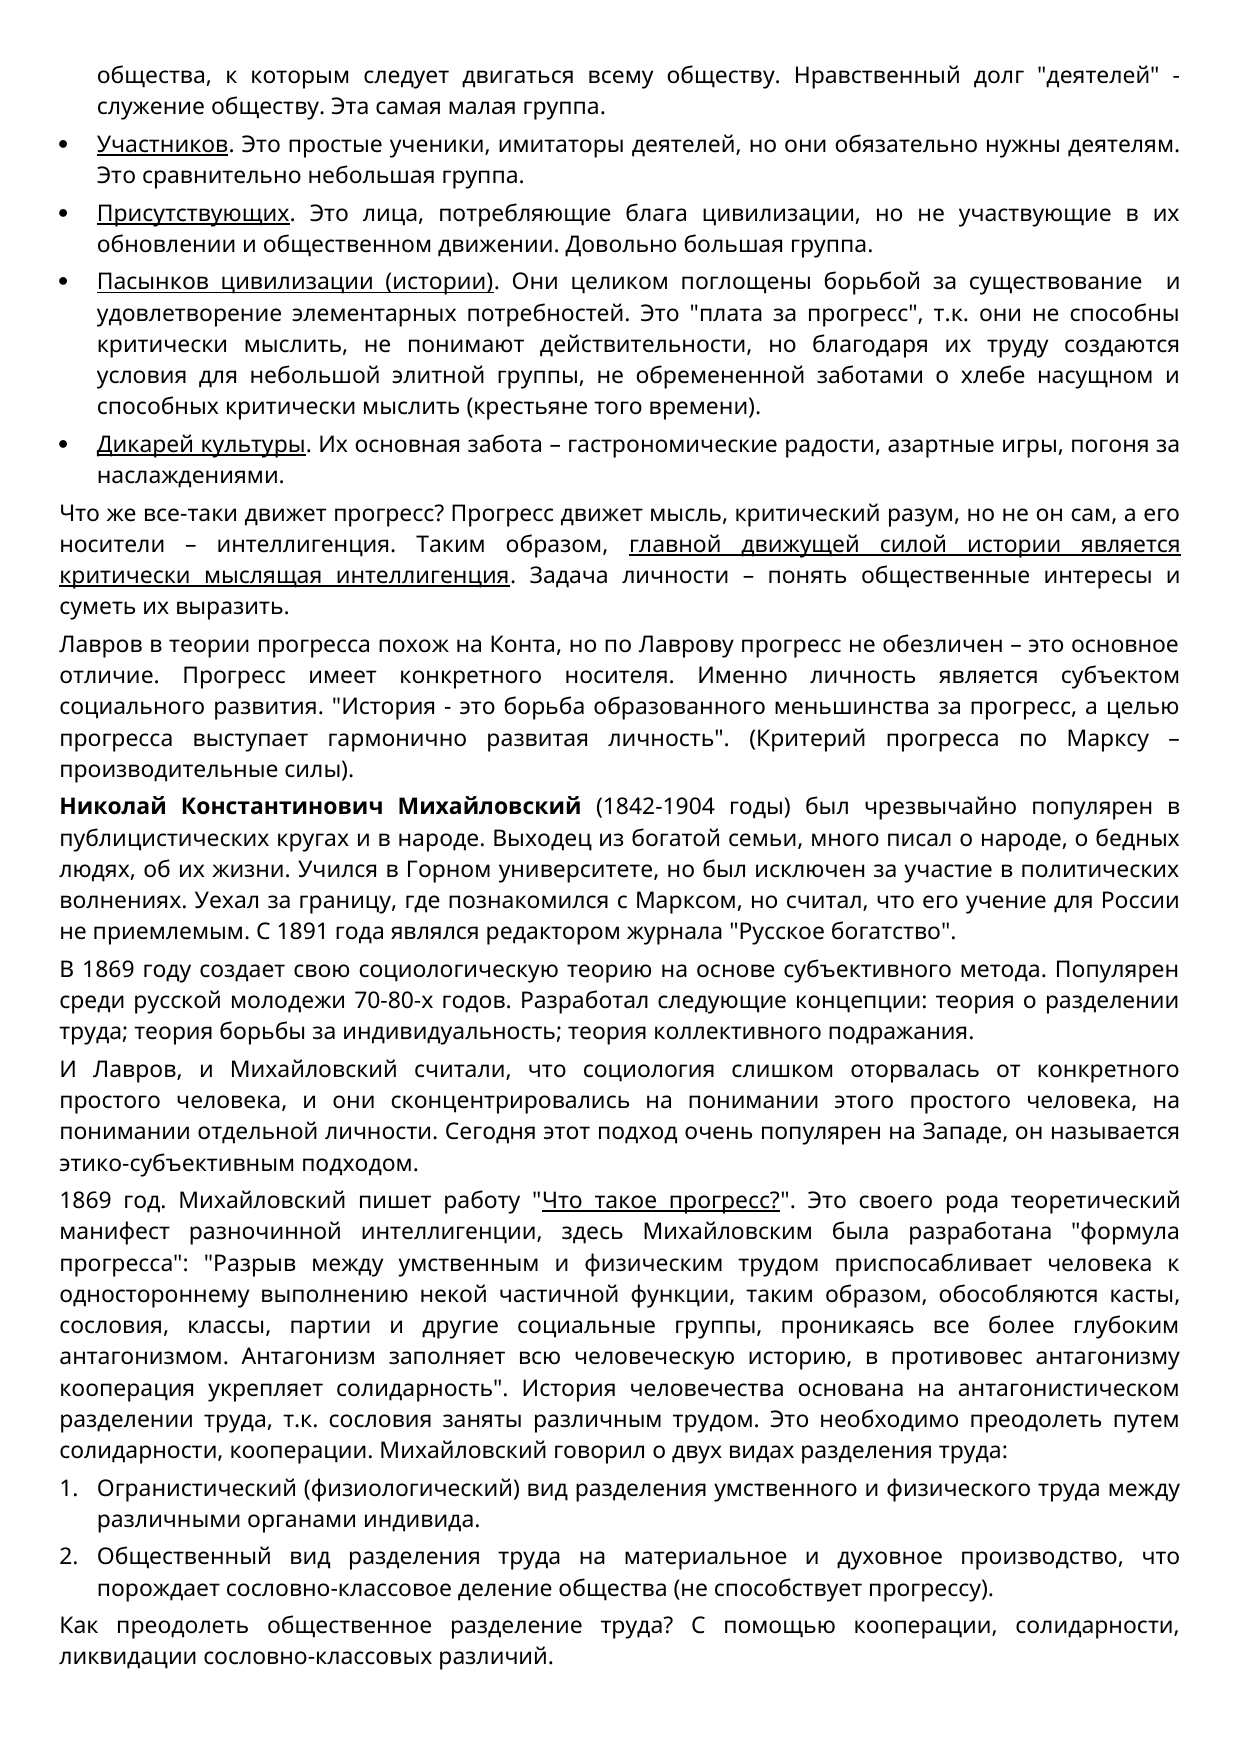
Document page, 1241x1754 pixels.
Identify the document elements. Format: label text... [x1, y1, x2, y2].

list Присутствующих. Это лица, потребляющие блага цивилизации, но не участвующие в их обновлении и общественном движении. Довольно большая группа. [59, 197, 1181, 259]
text Лавров в теории прогресса похож на Конта, но по Лаврову прогресс не обезличен – это основное отличие. Прогресс имеет конкретного носителя. Именно личность является субъектом социального развития. "История - это борьба образованного меньшинства за прогресс, а целью прогресса выступает гармонично развитая личность". (Критерий прогресса по Марксу – производительные силы). [59, 628, 1181, 784]
text 1869 год. Михайловский пишет работу "Что такое прогресс?". Это своего рода теоретический манифест разночинной интеллигенции, здесь Михайловским была разработана "формула прогресса": "Разрыв между умственным и физическим трудом приспосабливает человека к одностороннему выполнению некой частичной функции, таким образом, обособляются касты, сословия, классы, партии и другие социальные группы, проникаясь все более глубоким антагонизмом. Антагонизм заполняет всю человеческую историю, в противовес антагонизму кооперация укрепляет солидарность". История человечества основана на антагонистическом разделении труда, т.к. сословия заняты различным трудом. Это необходимо преодолеть путем солидарности, кооперации. Михайловский говорил о двух видах разделения труда: [59, 1184, 1181, 1465]
text Как преодолеть общественное разделение труда? С помощью кооперации, солидарности, ликвидации сословно-классовых различий. [59, 1609, 1181, 1672]
list Участников. Это простые ученики, имитаторы деятелей, но они обязательно нужны деятелям. Это сравнительно небольшая группа. [59, 128, 1181, 190]
text В 1869 году создает свою социологическую теорию на основе субъективного метода. Популярен среди русской молодежи 70-80-х годов. Разработал следующие концепции: теория о разделении труда; теория борьбы за индивидуальность; теория коллективного подражания. [59, 953, 1181, 1047]
text Что же все-таки движет прогресс? Прогресс движет мысль, критический разум, но не он сам, а его носители – интеллигенция. Таким образом, главной движущей силой истории является критически мыслящая интеллигенция. Задача личности – понять общественные интересы и суметь их выразить. [59, 497, 1181, 622]
list Дикарей культуры. Их основная забота – гастрономические радости, азартные игры, погоня за наслаждениями. [59, 428, 1181, 490]
text И Лавров, и Михайловский считали, что социология слишком оторвалась от конкретного простого человека, и они сконцентрировались на понимании этого простого человека, на понимании отдельной личности. Сегодня этот подход очень популярен на Западе, он называется этико-субъективным подходом. [59, 1053, 1181, 1178]
list Огранистический (физиологический) вид разделения умственного и физического труда между различными органами индивида. [59, 1472, 1181, 1534]
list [59, 59, 1181, 122]
list Общественный вид разделения труда на материальное и духовное производство, что порождает сословно-классовое деление общества (не способствует прогрессу). [59, 1540, 1181, 1603]
list Пасынков цивилизации (истории). Они целиком поглощены борьбой за существование и удовлетворение элементарных потребностей. Это "плата за прогресс", т.к. они не способны критически мыслить, не понимают действительности, но благодаря их труду создаются условия для небольшой элитной группы, не обремененной заботами о хлебе насущном и способных критически мыслить (крестьяне того времени). [59, 265, 1181, 422]
text Николай Константинович Михайловский (1842-1904 годы) был чрезвычайно популярен в публицистических кругах и в народе. Выходец из богатой семьи, много писал о народе, о бедных людях, об их жизни. Учился в Горном университете, но был исключен за участие в политических волнениях. Уехал за границу, где познакомился с Марксом, но считал, что его учение для России не приемлемым. С 1891 года являлся редактором журнала "Русское богатство". [59, 790, 1181, 947]
